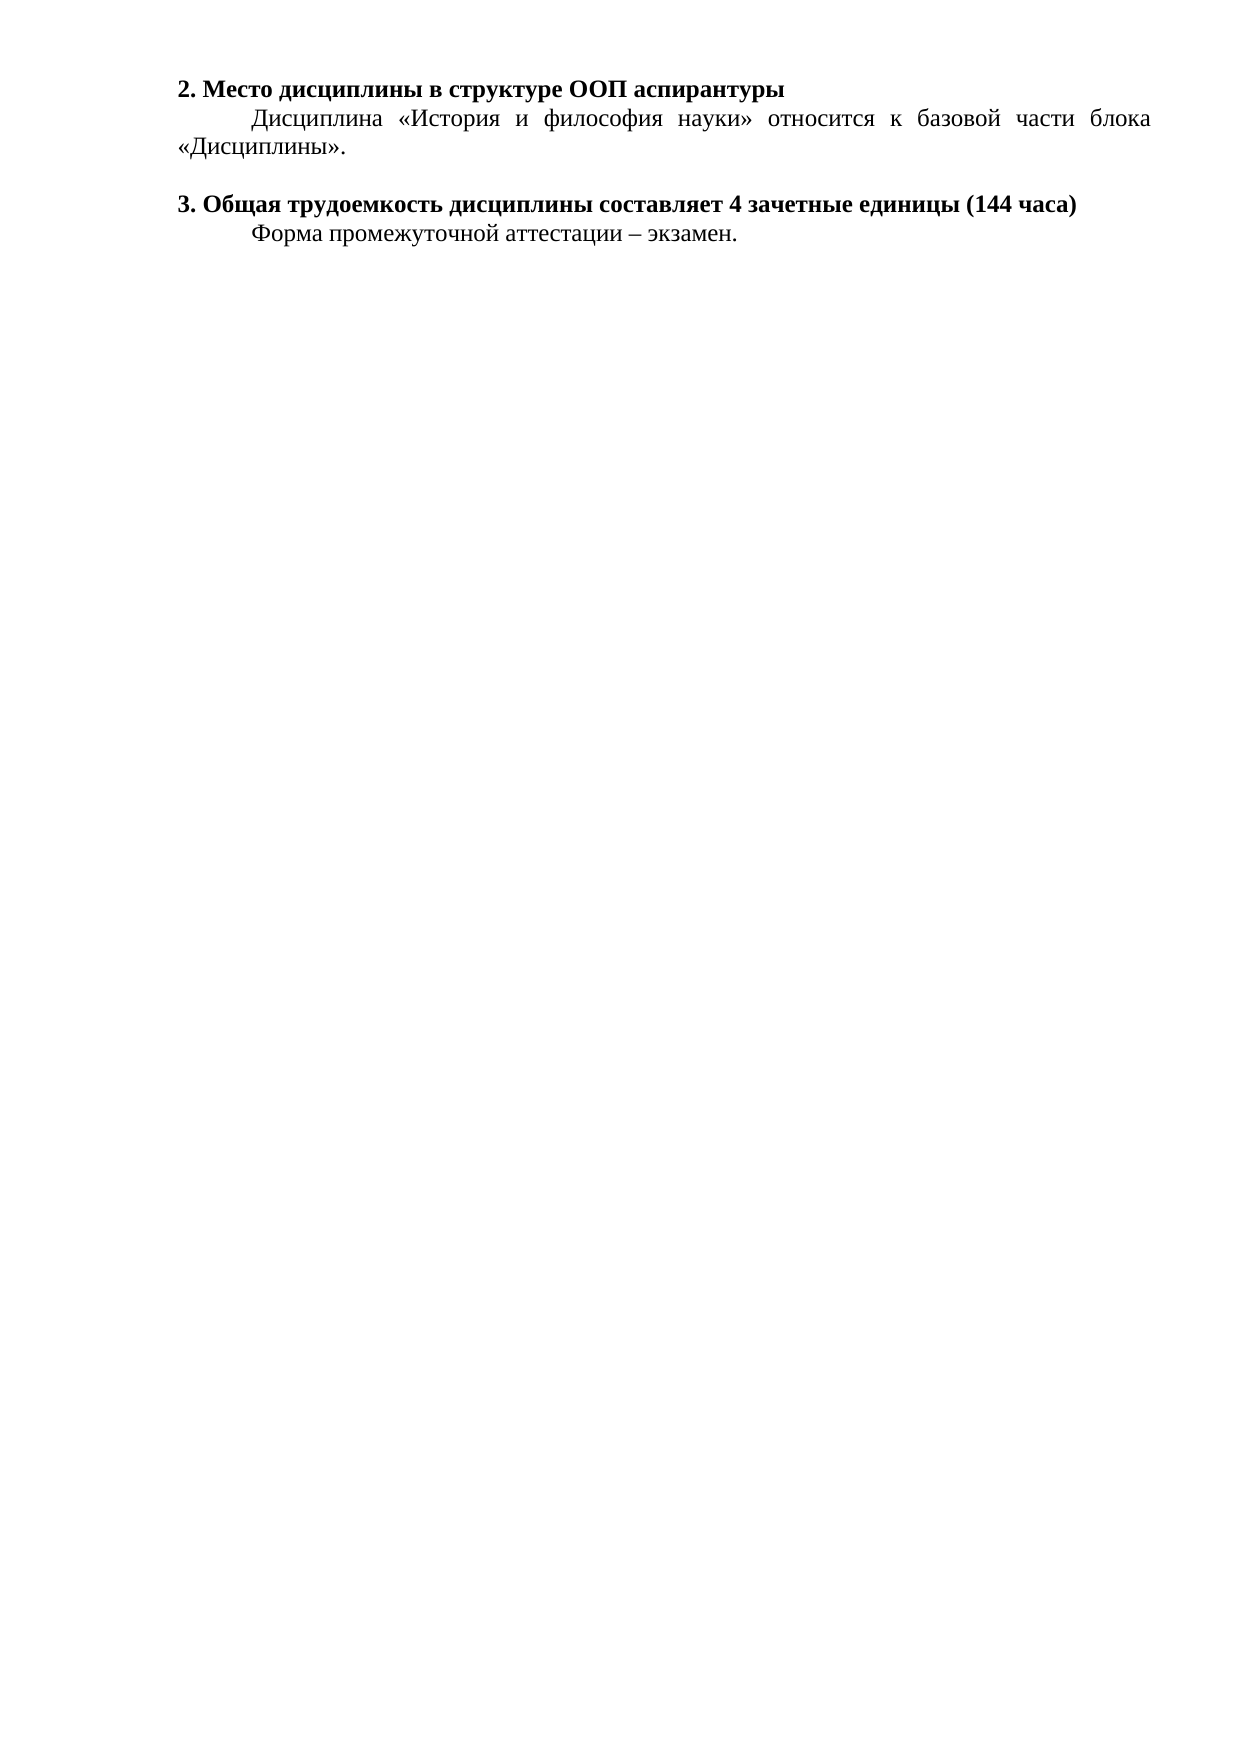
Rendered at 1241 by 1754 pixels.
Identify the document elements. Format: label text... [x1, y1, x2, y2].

text Форма промежуточной аттестации – экзамен. [177, 218, 1152, 246]
text 3. Общая трудоемкость дисциплины составляет 4 зачетные единицы (144 часа) [177, 189, 1152, 218]
text 2. Место дисциплины в структуре ООП аспирантуры [177, 74, 1152, 103]
text Дисциплина «История и философия науки» относится к базовой части блока «Дисциплины». [177, 103, 1152, 160]
